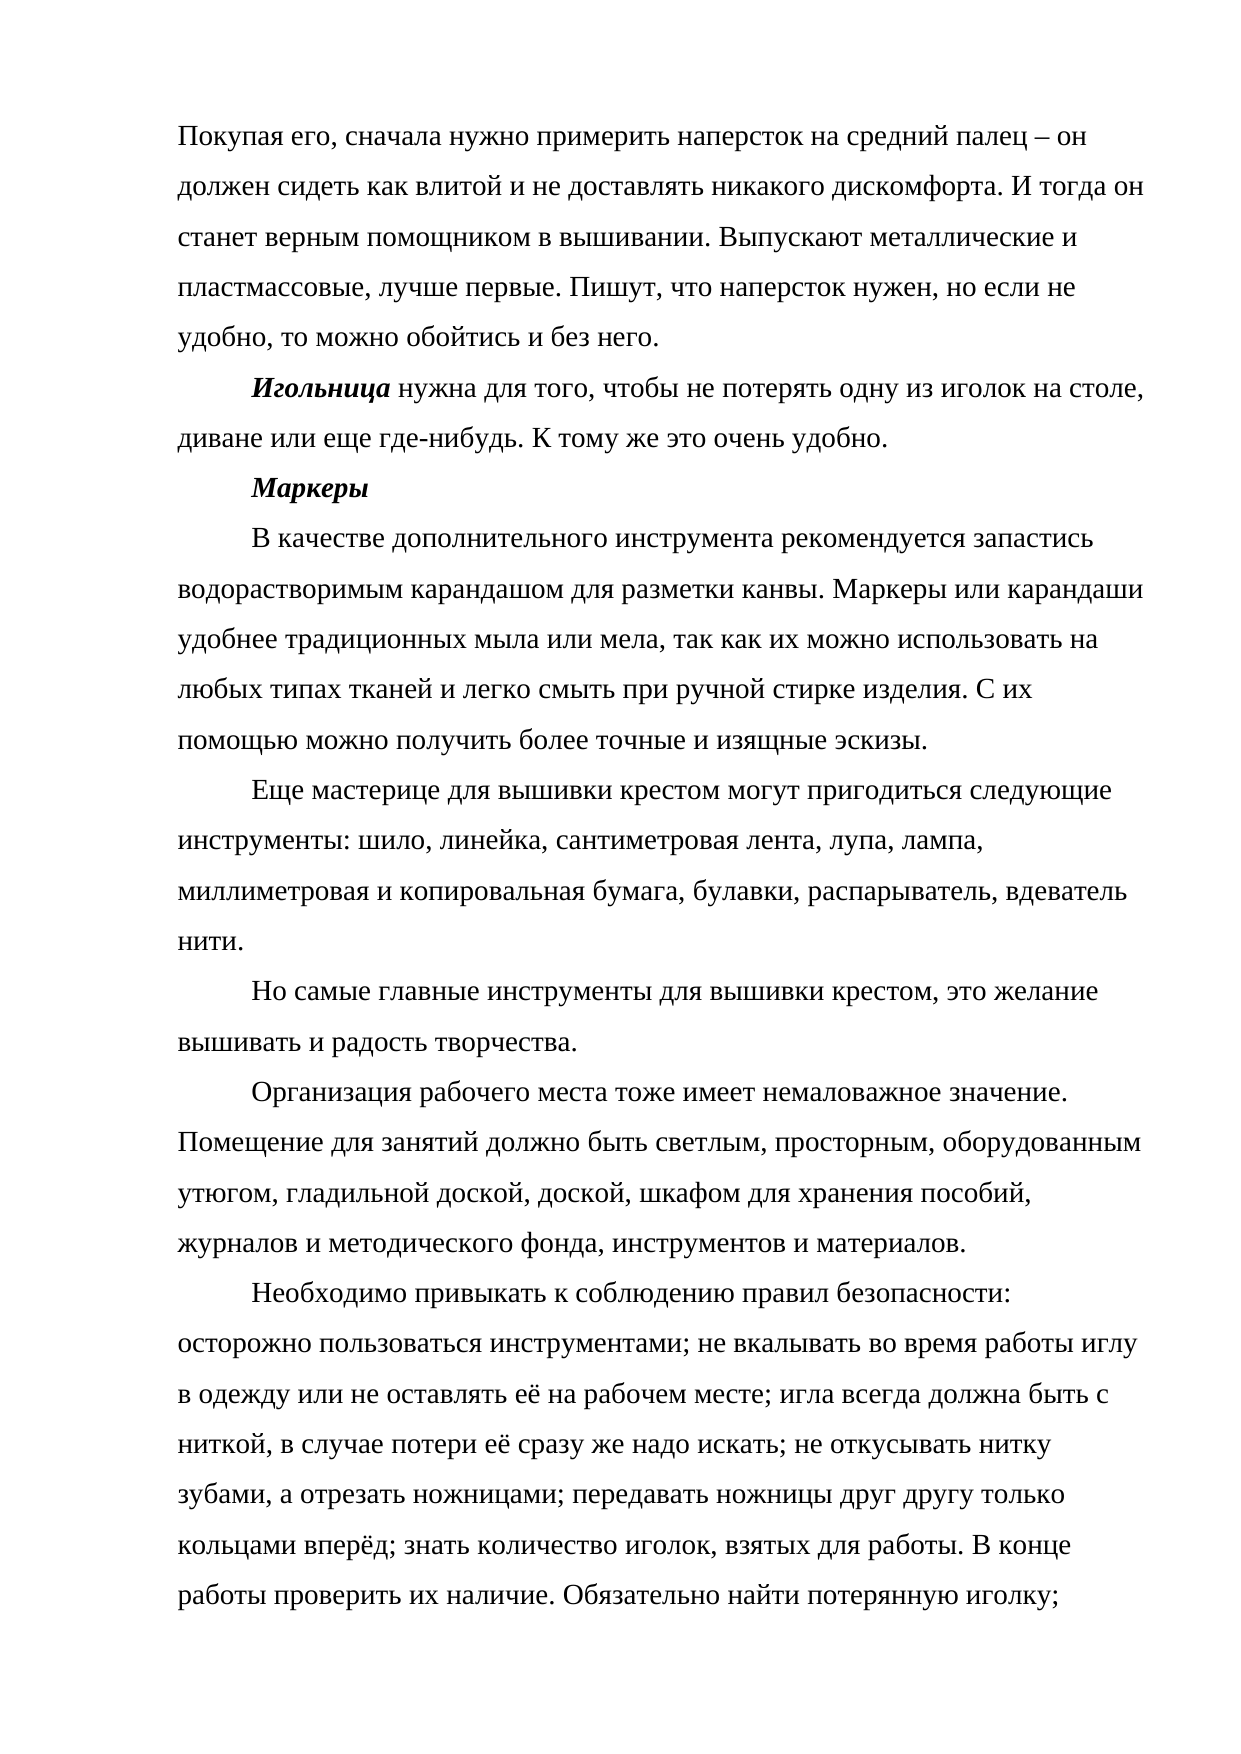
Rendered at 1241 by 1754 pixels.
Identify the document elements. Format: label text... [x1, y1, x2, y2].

text Но самые главные инструменты для вышивки крестом, это желание вышивать и радость творчества. [177, 973, 1152, 1057]
text Еще мастерице для вышивки крестом могут пригодиться следующие инструменты: шило, линейка, сантиметровая лента, лупа, лампа, миллиметровая и копировальная бумага, булавки, распарыватель, вдеватель нити. [177, 772, 1152, 957]
text В качестве дополнительного инструмента рекомендуется запастись водорастворимым карандашом для разметки канвы. Маркеры или карандаши удобнее традиционных мыла или мела, так как их можно использовать на любых типах тканей и легко смыть при ручной стирке изделия. С их помощью можно получить более точные и изящные эскизы. [177, 521, 1152, 755]
text Игольница нужна для того, чтобы не потерять одну из иголок на столе, диване или еще где-нибудь. К тому же это очень удобно. [177, 370, 1152, 453]
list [177, 1275, 1152, 1611]
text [177, 118, 1152, 353]
text Маркеры [177, 470, 1152, 504]
text Организация рабочего места тоже имеет немаловажное значение. Помещение для занятий должно быть светлым, просторным, оборудованным утюгом, гладильной доской, доской, шкафом для хранения пособий, журналов и методического фонда, инструментов и материалов. [177, 1074, 1152, 1258]
